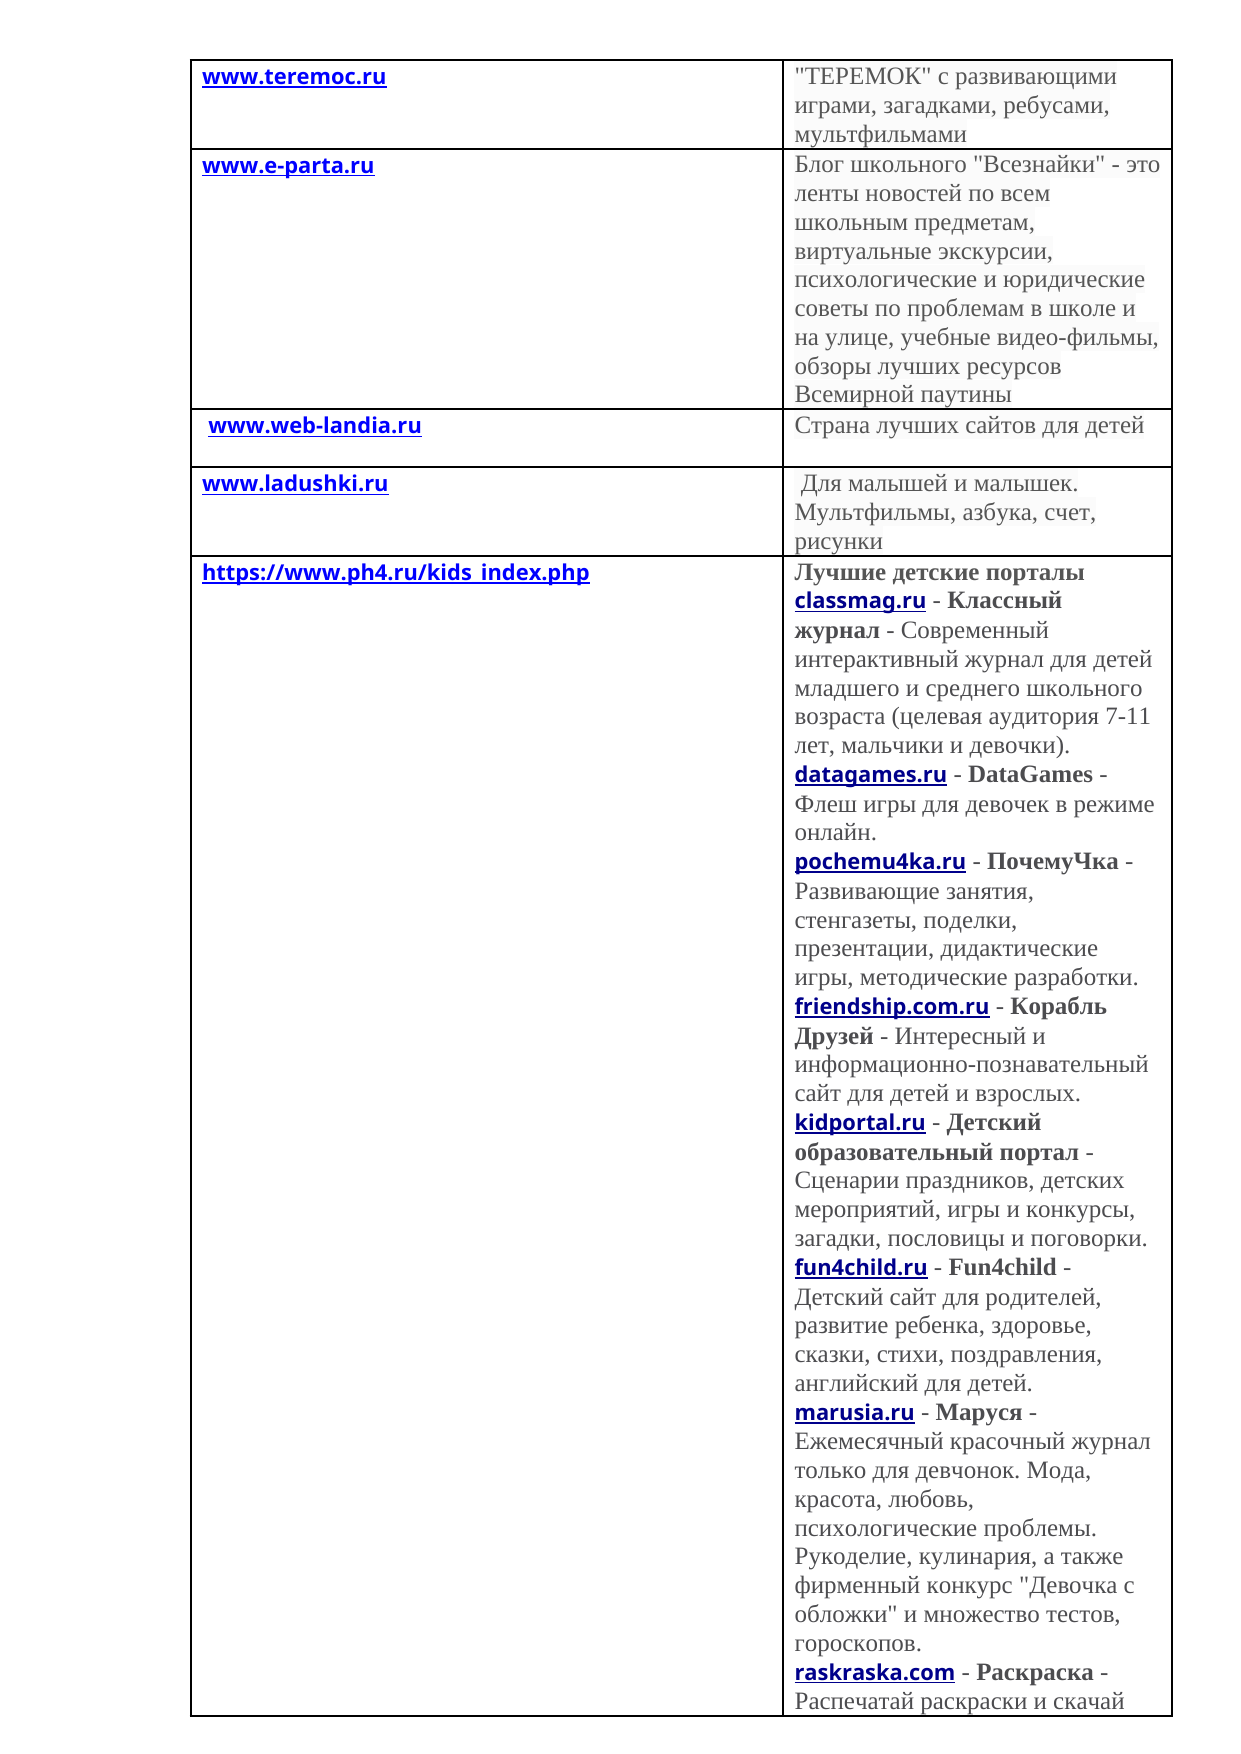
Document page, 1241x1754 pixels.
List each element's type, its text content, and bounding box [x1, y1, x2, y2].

table_cell www.web-landia.ru [192, 410, 782, 466]
table_cell "ТЕРЕМОК" с развивающими играми, загадками, ребусами, мультфильмами [967, 61, 1171, 147]
table_cell Для малышей и малышек. Мультфильмы, азбука, счет, рисунки [883, 468, 1171, 554]
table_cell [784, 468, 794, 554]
table_cell www.ladushki.ru [192, 468, 782, 554]
table_cell www.teremoc.ru [192, 61, 782, 147]
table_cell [192, 557, 782, 1715]
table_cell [784, 557, 1171, 1715]
table_cell Блог школьного "Всезнайки" - это ленты новостей по всем школьным предметам, виртуальные экскурсии, психологические и юридические советы по проблемам в школе и на улице, учебные видео-фильмы, обзоры лучших ресурсов Всемирной паутины [784, 150, 1171, 408]
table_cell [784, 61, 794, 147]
table_cell Страна лучших сайтов для детей [784, 410, 1171, 466]
table_cell www.e-parta.ru [192, 150, 782, 408]
